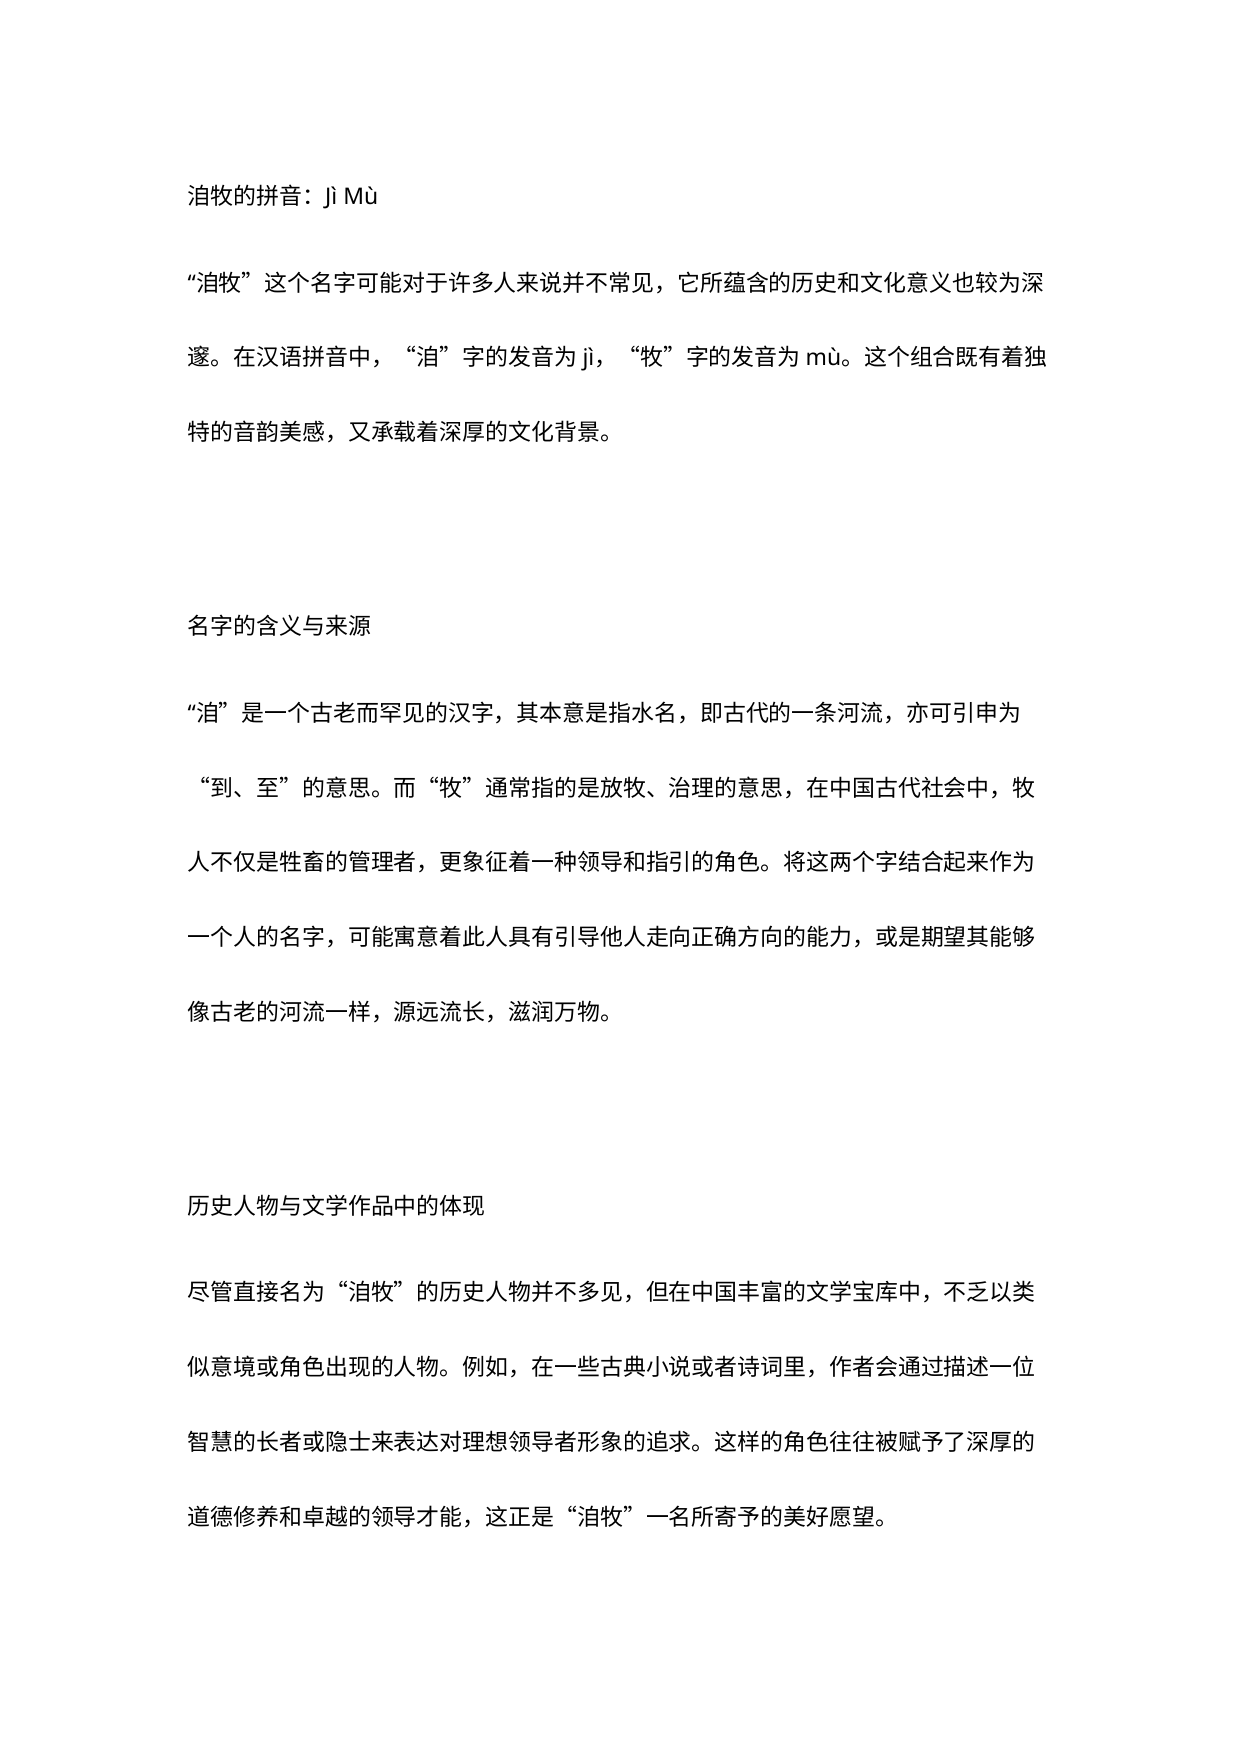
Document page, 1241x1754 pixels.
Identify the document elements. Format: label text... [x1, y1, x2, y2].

text “洎牧”这个名字可能对于许多人来说并不常见，它所蕴含的历史和文化意义也较为深邃。在汉语拼音中，“洎”字的发音为 jì，“牧”字的发音为 mù。这个组合既有着独特的音韵美感，又承载着深厚的文化背景。 [187, 249, 1053, 463]
text 历史人物与文学作品中的体现 [187, 1172, 1053, 1237]
text 名字的含义与来源 [187, 592, 1053, 657]
text 尽管直接名为“洎牧”的历史人物并不多见，但在中国丰富的文学宝库中，不乏以类似意境或角色出现的人物。例如，在一些古典小说或者诗词里，作者会通过描述一位智慧的长者或隐士来表达对理想领导者形象的追求。这样的角色往往被赋予了深厚的道德修养和卓越的领导才能，这正是“洎牧”一名所寄予的美好愿望。 [187, 1258, 1053, 1547]
text “洎”是一个古老而罕见的汉字，其本意是指水名，即古代的一条河流，亦可引申为“到、至”的意思。而“牧”通常指的是放牧、治理的意思，在中国古代社会中，牧人不仅是牲畜的管理者，更象征着一种领导和指引的角色。将这两个字结合起来作为一个人的名字，可能寓意着此人具有引导他人走向正确方向的能力，或是期望其能够像古老的河流一样，源远流长，滋润万物。 [187, 679, 1053, 1043]
text 洎牧的拼音：Jì Mù [187, 162, 1053, 227]
